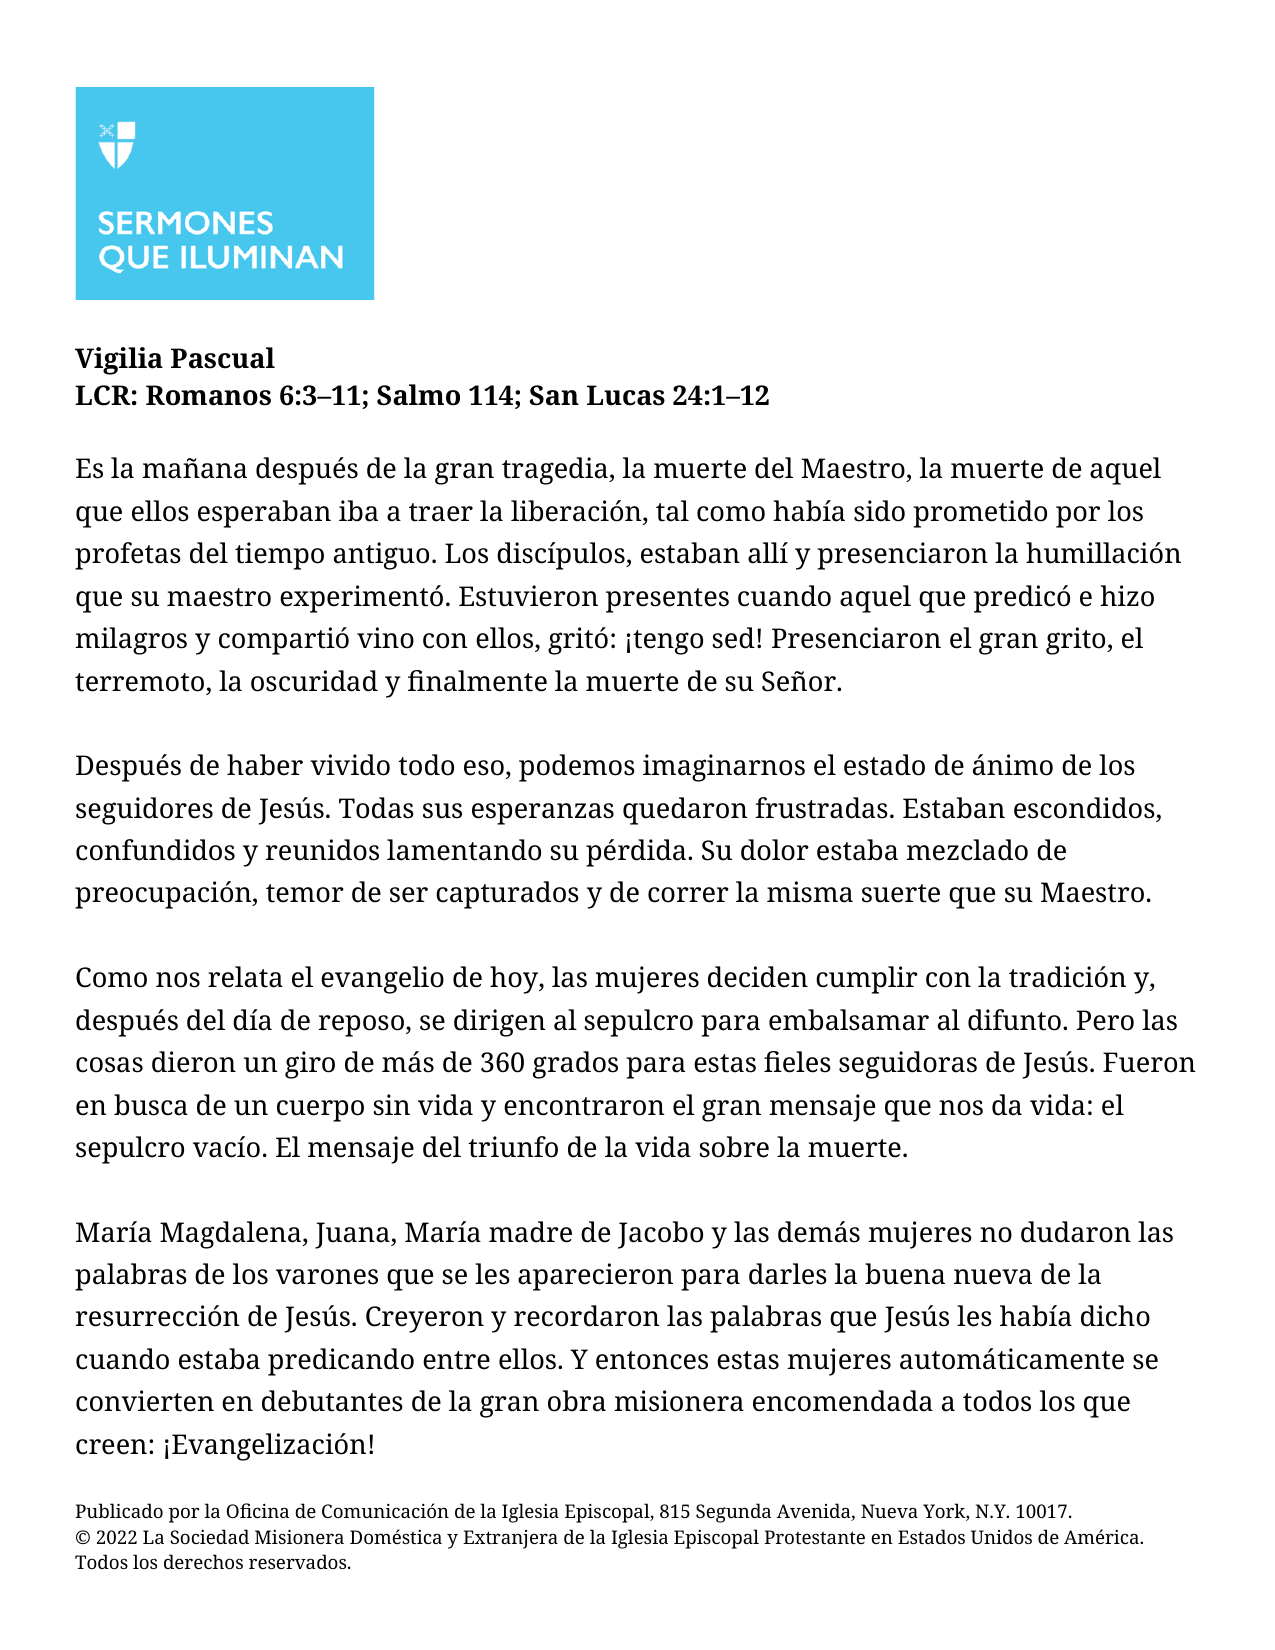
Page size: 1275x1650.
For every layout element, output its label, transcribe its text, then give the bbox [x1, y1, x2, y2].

text María Magdalena, Juana, María madre de Jacobo y las demás mujeres no dudaron las palabras de los varones que se les aparecieron para darles la buena nueva de la resurrección de Jesús. Creyeron y recordaron las palabras que Jesús les había dicho cuando estaba predicando entre ellos. Y entonces estas mujeres automáticamente se convierten en debutantes de la gran obra misionera encomendada a todos los que creen: ¡Evangelización! [75, 1213, 1200, 1462]
picture [75, 87, 375, 300]
text Después de haber vivido todo eso, podemos imaginarnos el estado de ánimo de los seguidores de Jesús. Todas sus esperanzas quedaron frustradas. Estaban escondidos, confundidos y reunidos lamentando su pérdida. Su dolor estaba mezclado de preocupación, temor de ser capturados y de correr la misma suerte que su Maestro. [75, 747, 1200, 911]
text LCR: Romanos 6:3–11; Salmo 114; San Lucas 24:1–12 [75, 376, 1200, 413]
text Como nos relata el evangelio de hoy, las mujeres deciden cumplir con la tradición y, después del día de reposo, se dirigen al sepulcro para embalsamar al difunto. Pero las cosas dieron un giro de más de 360 grados para estas fieles seguidoras de Jesús. Fueron en busca de un cuerpo sin vida y encontraron el gran mensaje que nos da vida: el sepulcro vacío. El mensaje del triunfo de la vida sobre la muerte. [75, 959, 1200, 1165]
text Es la mañana después de la gran tragedia, la muerte del Maestro, la muerte de aquel que ellos esperaban iba a traer la liberación, tal como había sido prometido por los profetas del tiempo antiguo. Los discípulos, estaban allí y presenciaron la humillación que su maestro experimentó. Estuvieron presentes cuando aquel que predicó e hizo milagros y compartió vino con ellos, gritó: ¡tengo sed! Presenciaron el gran grito, el terremoto, la oscuridad y finalmente la muerte de su Señor. [75, 450, 1200, 699]
text Vigilia Pascual [75, 339, 1200, 376]
